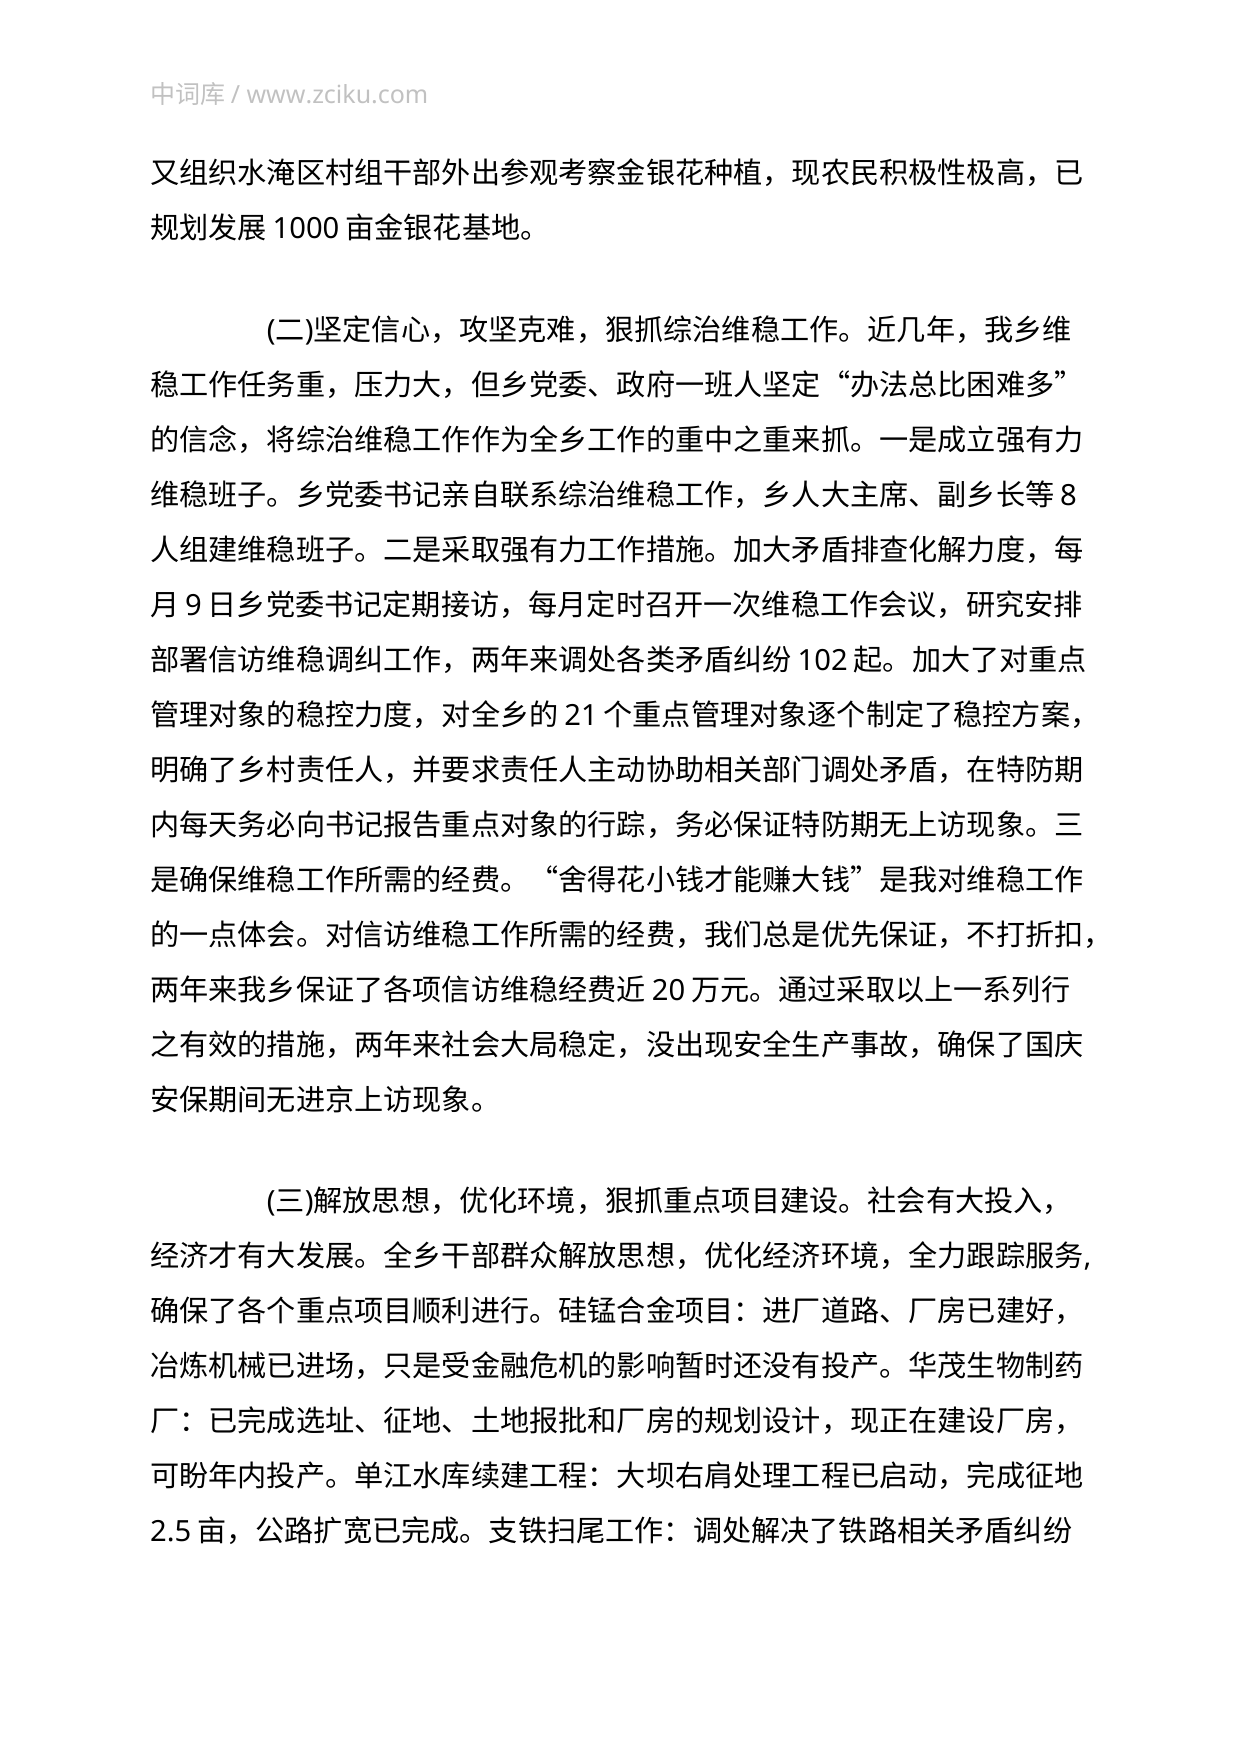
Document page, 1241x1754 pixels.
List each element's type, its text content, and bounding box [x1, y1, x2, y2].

text (二)坚定信心，攻坚克难，狠抓综治维稳工作。近几年，我乡维稳工作任务重，压力大，但乡党委、政府一班人坚定“办法总比困难多”的信念，将综治维稳工作作为全乡工作的重中之重来抓。一是成立强有力维稳班子。乡党委书记亲自联系综治维稳工作，乡人大主席、副乡长等8人组建维稳班子。二是采取强有力工作措施。加大矛盾排查化解力度，每月9日乡党委书记定期接访，每月定时召开一次维稳工作会议，研究安排部署信访维稳调纠工作，两年来调处各类矛盾纠纷102起。加大了对重点管理对象的稳控力度，对全乡的21个重点管理对象逐个制定了稳控方案，明确了乡村责任人，并要求责任人主动协助相关部门调处矛盾，在特防期内每天务必向书记报告重点对象的行踪，务必保证特防期无上访现象。三是确保维稳工作所需的经费。“舍得花小钱才能赚大钱”是我对维稳工作的一点体会。对信访维稳工作所需的经费，我们总是优先保证，不打折扣，两年来我乡保证了各项信访维稳经费近20万元。通过采取以上一系列行之有效的措施，两年来社会大局稳定，没出现安全生产事故，确保了国庆安保期间无进京上访现象。 [150, 307, 1090, 1118]
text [150, 1178, 1090, 1550]
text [150, 150, 1090, 247]
